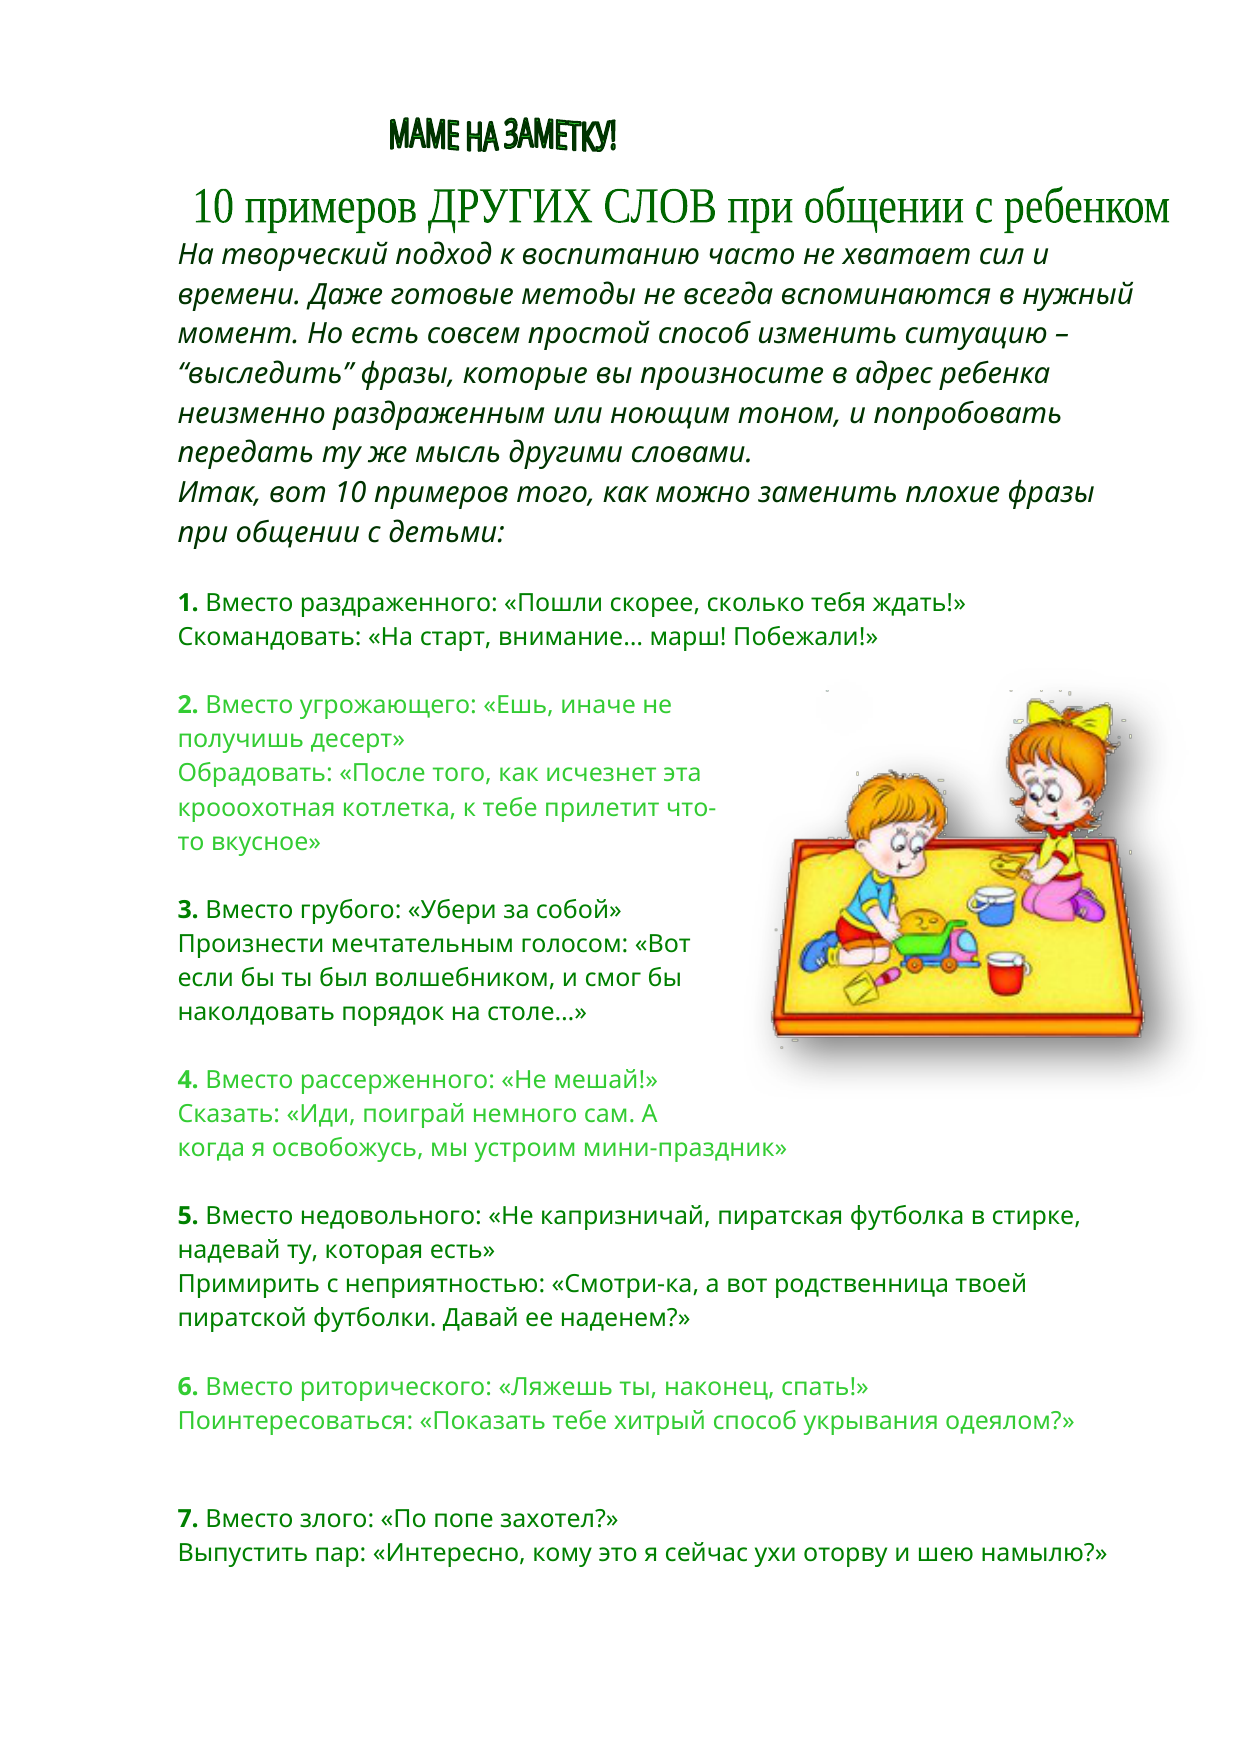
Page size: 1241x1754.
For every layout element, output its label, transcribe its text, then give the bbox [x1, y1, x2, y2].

picture [768, 690, 1147, 1064]
text На творческий подход к воспитанию часто не хватает сил и времени. Даже готовые методы не всегда вспоминаются в нужный момент. Но есть совсем простой способ изменить ситуацию – “выследить” фразы, которые вы произносите в адрес ребенка неизменно раздраженным или ноющим тоном, и попробовать передать ту же мысль другими словами. Итак, вот 10 примеров того, как можно заменить плохие фразы при общении с детьми: 1. Вместо раздраженного: «Пошли скорее, сколько тебя ждать!» Скомандовать: «На старт, внимание… марш! Побежали!» 2. Вместо угрожающего: «Ешь, иначе не получишь десерт» Обрадовать: «После того, как исчезнет эта крооохотная котлетка, к тебе прилетит что-то вкусное» 3. Вместо грубого: «Убери за собой» Произнести мечтательным голосом: «Вот если бы ты был волшебником, и смог бы наколдовать порядок на столе…» 4. Вместо рассерженного: «Не мешай!» Сказать: «Иди, поиграй немного сам. А когда я освобожусь, мы устроим мини-праздник» 5. Вместо недовольного: «Не капризничай, пиратская футболка в стирке, надевай ту, которая есть» Примирить с неприятностью: «Смотри-ка, а вот родственница твоей пиратской футболки. Давай ее наденем?» 6. Вместо риторического: «Ляжешь ты, наконец, спать!» Поинтересоваться: «Показать тебе хитрый способ укрывания одеялом?» [177, 186, 1152, 1501]
text 7. Вместо злого: «По попе захотел?» Выпустить пар: «Интересно, кому это я сейчас ухи оторву и шею намылю?» [177, 1501, 1152, 1634]
